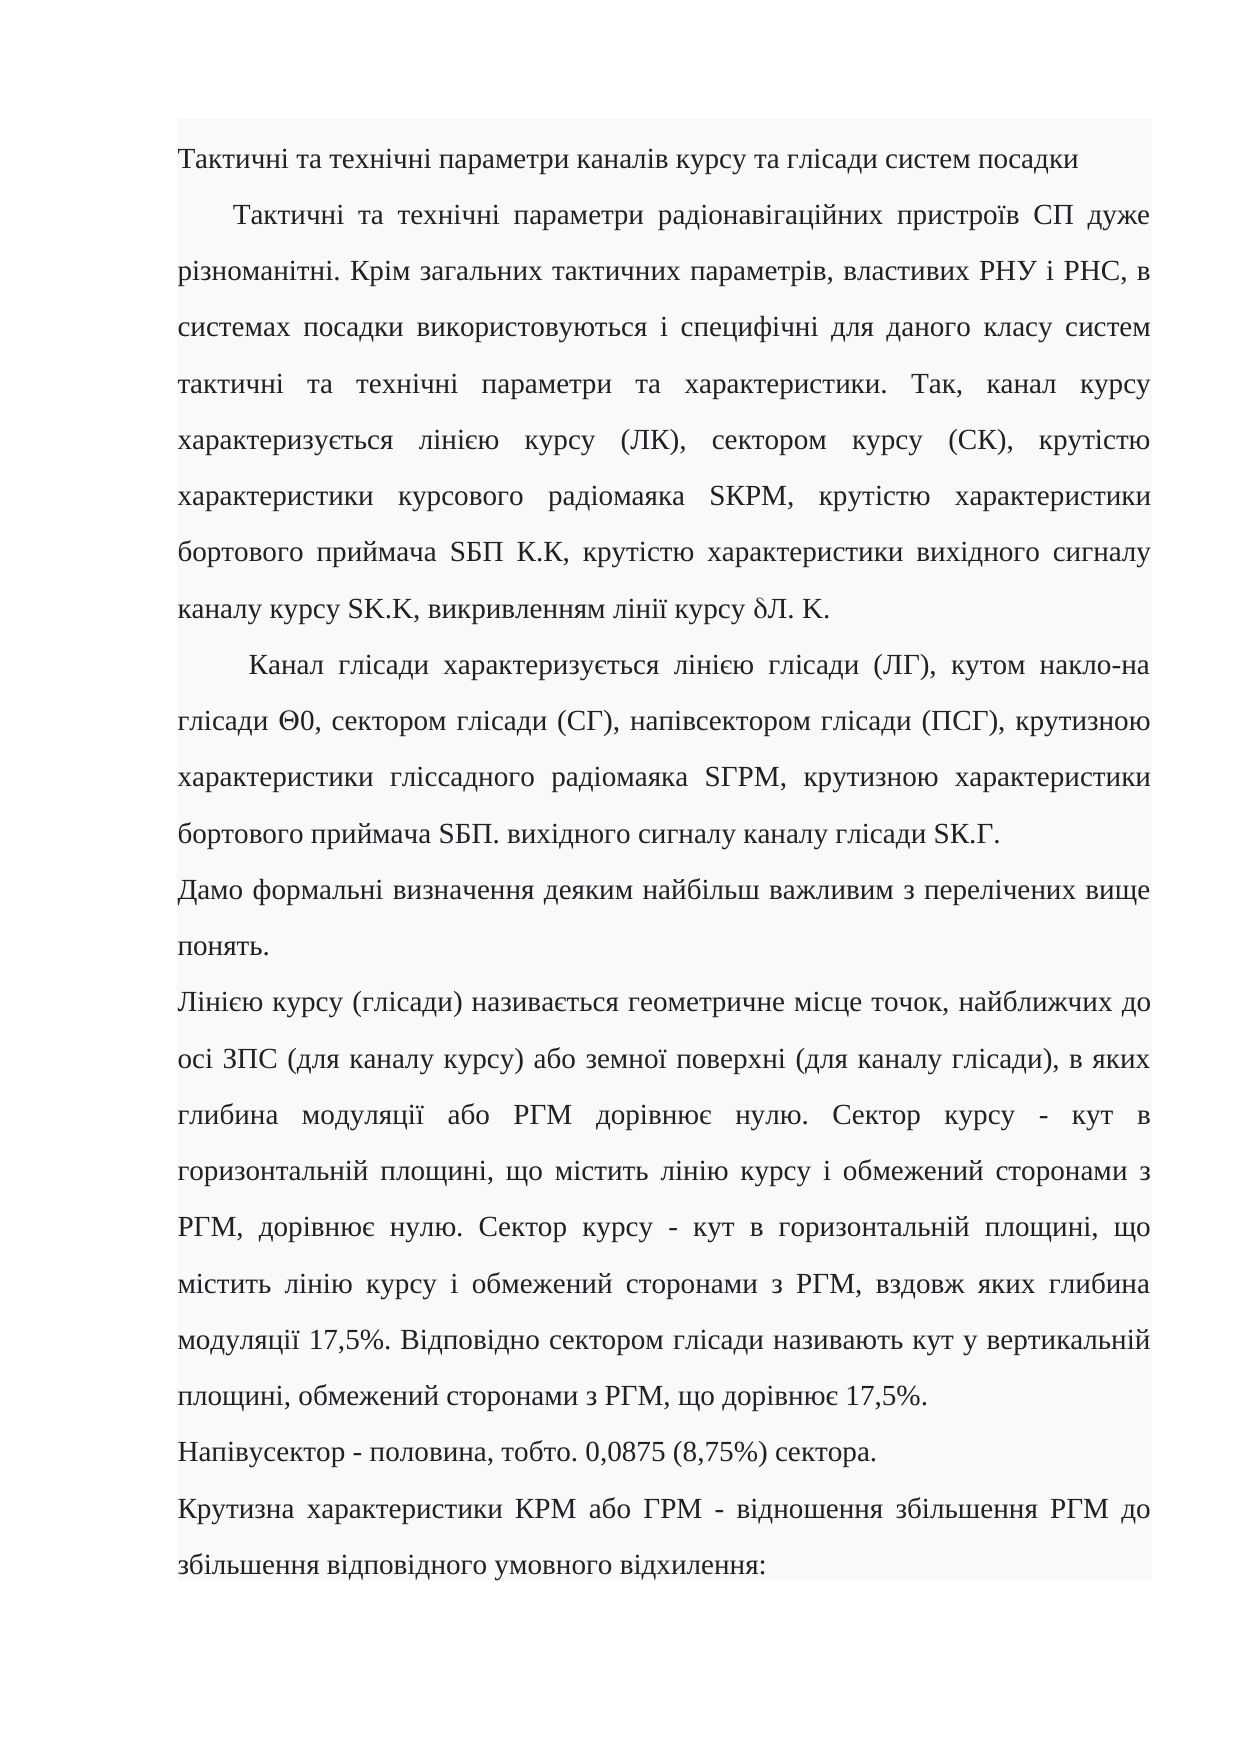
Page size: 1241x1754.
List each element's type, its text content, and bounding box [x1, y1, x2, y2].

text Тактичні та технічні параметри радіонавігаційних пристроїв СП дуже різноманітні. Крім загальних тактичних параметрів, властивих РНУ і РНС, в системах посадки використовуються і специфічні для даного класу систем тактичні та технічні параметри та характеристики. Так, канал курсу характеризується лінією курсу (ЛК), сектором курсу (СК), крутістю характеристики курсового радіомаяка SКРМ, крутістю характеристики бортового приймача SБП К.К, крутістю характеристики вихідного сигналу каналу курсу SK.K, викривленням лінії курсу Л. K. [177, 174, 1152, 624]
text Тактичні та технічні параметри каналів курсу та глісади систем посадки [177, 118, 1152, 174]
text Лінією курсу (глісади) називається геометричне місце точок, найближчих до осі ЗПС (для каналу курсу) або земної поверхні (для каналу глісади), в яких глибина модуляції або РГМ дорівнює нулю. Сектор курсу - кут в горизонтальній площині, що містить лінію курсу і обмежений сторонами з РГМ, дорівнює нулю. Сектор курсу - кут в горизонтальній площині, що містить лінію курсу і обмежений сторонами з РГМ, вздовж яких глибина модуляції 17,5%. Відповідно сектором глісади називають кут у вертикальній площині, обмежений сторонами з РГМ, що дорівнює 17,5%. [177, 962, 1152, 1412]
text Крутизна характеристики КРМ або ГРМ - відношення збільшення РГМ до збільшення відповідного умовного відхилення: [177, 1468, 1152, 1581]
text Канал глісади характеризується лінією глісади (ЛГ), кутом накло-на глісади 0, сектором глісади (СГ), напівсектором глісади (ПСГ), крутизною характеристики гліссадного радіомаяка SГРМ, крутизною характеристики бортового приймача SБП. вихідного сигналу каналу глісади SК.Г. [177, 624, 1152, 849]
text Дамо формальні визначення деяким найбільш важливим з перелічених вище понять. [177, 849, 1152, 962]
text Напівусектор - половина, тобто. 0,0875 (8,75%) сектора. [177, 1412, 1152, 1468]
